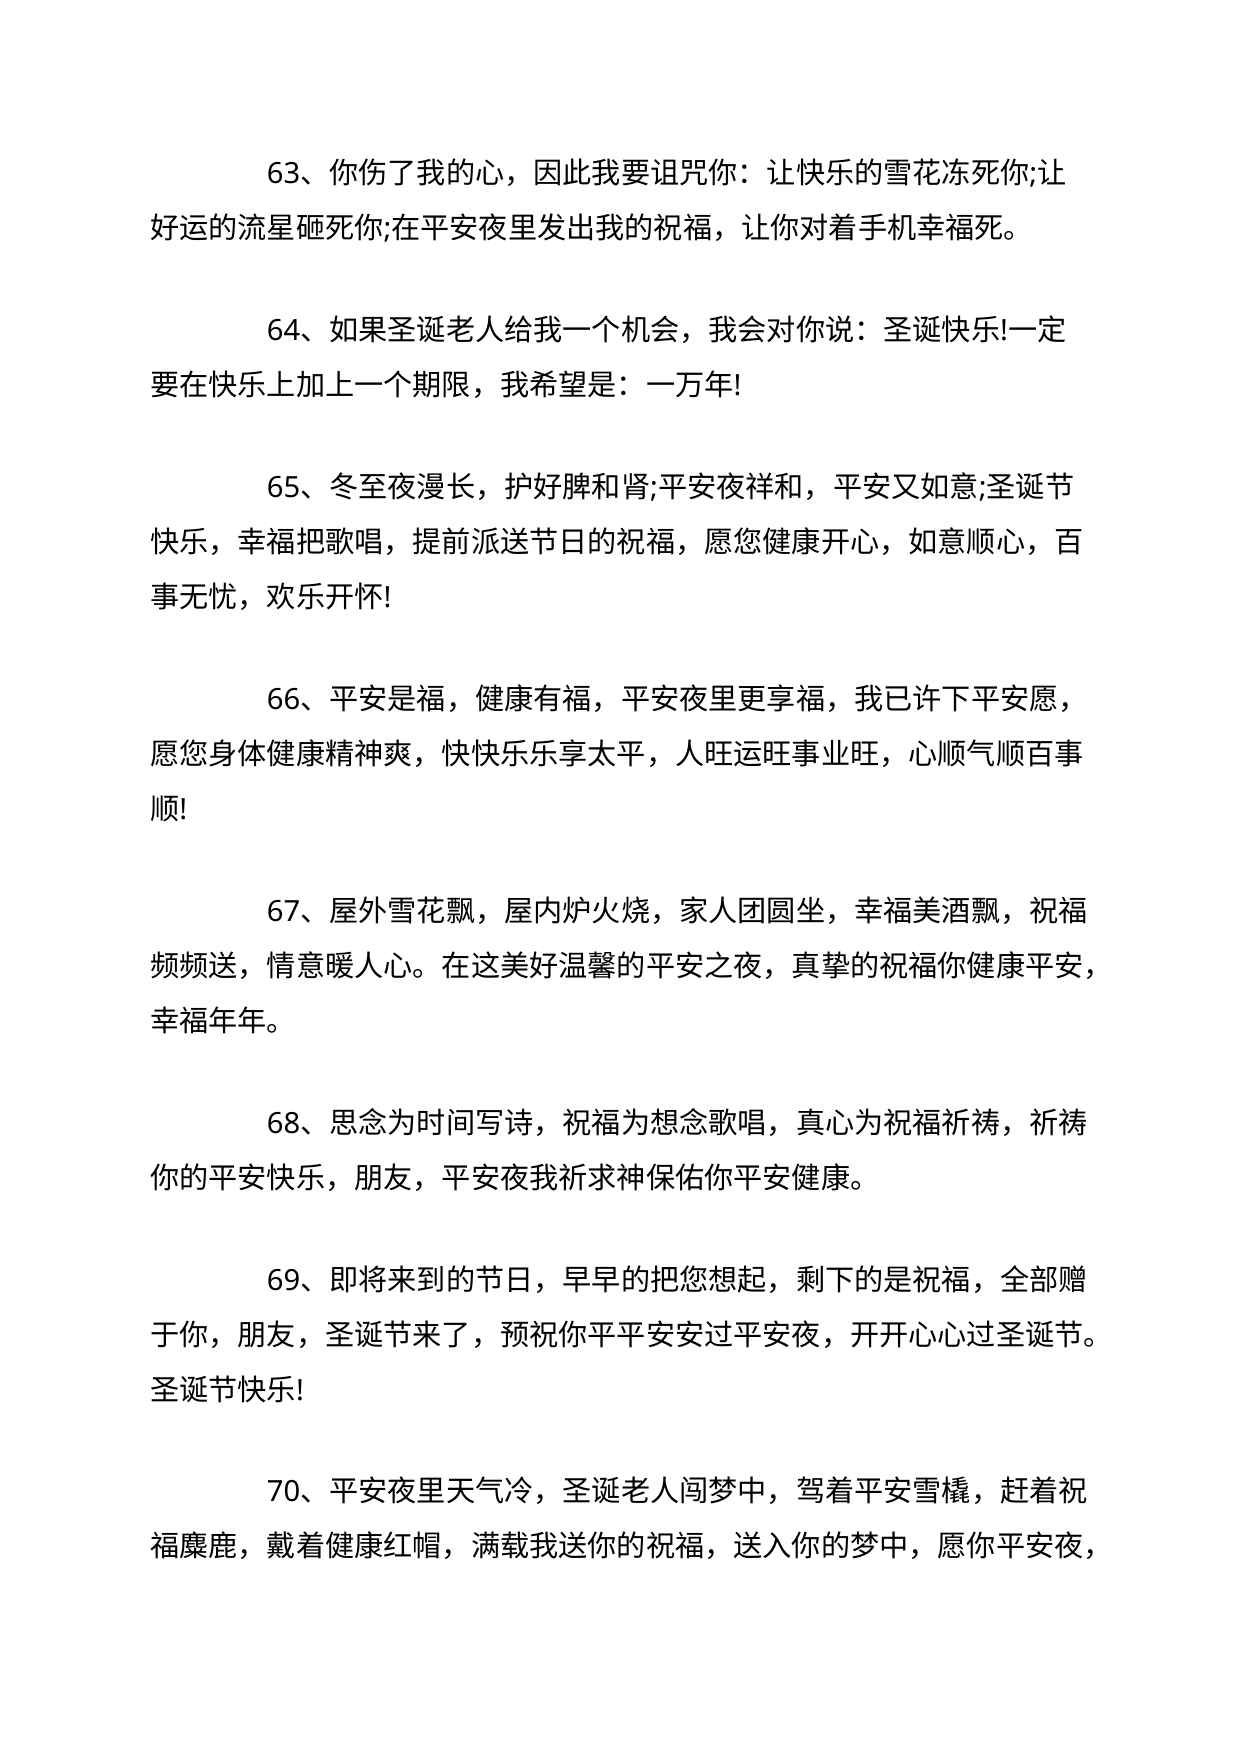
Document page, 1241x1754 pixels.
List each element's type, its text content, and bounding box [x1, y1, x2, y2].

text 68、思念为时间写诗，祝福为想念歌唱，真心为祝福祈祷，祈祷你的平安快乐，朋友，平安夜我祈求神保佑你平安健康。 [150, 1099, 1090, 1197]
text 64、如果圣诞老人给我一个机会，我会对你说：圣诞快乐!一定要在快乐上加上一个期限，我希望是：一万年! [150, 307, 1090, 404]
text 69、即将来到的节日，早早的把您想起，剩下的是祝福，全部赠于你，朋友，圣诞节来了，预祝你平平安安过平安夜，开开心心过圣诞节。圣诞节快乐! [150, 1256, 1090, 1408]
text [150, 1468, 1090, 1565]
text 66、平安是福，健康有福，平安夜里更享福，我已许下平安愿，愿您身体健康精神爽，快快乐乐享太平，人旺运旺事业旺，心顺气顺百事顺! [150, 676, 1090, 828]
text 67、屋外雪花飘，屋内炉火烧，家人团圆坐，幸福美酒飘，祝福频频送，情意暖人心。在这美好温馨的平安之夜，真挚的祝福你健康平安，幸福年年。 [150, 888, 1090, 1040]
text 63、你伤了我的心，因此我要诅咒你：让快乐的雪花冻死你;让好运的流星砸死你;在平安夜里发出我的祝福，让你对着手机幸福死。 [150, 150, 1090, 247]
text 65、冬至夜漫长，护好脾和肾;平安夜祥和，平安又如意;圣诞节快乐，幸福把歌唱，提前派送节日的祝福，愿您健康开心，如意顺心，百事无忧，欢乐开怀! [150, 464, 1090, 616]
